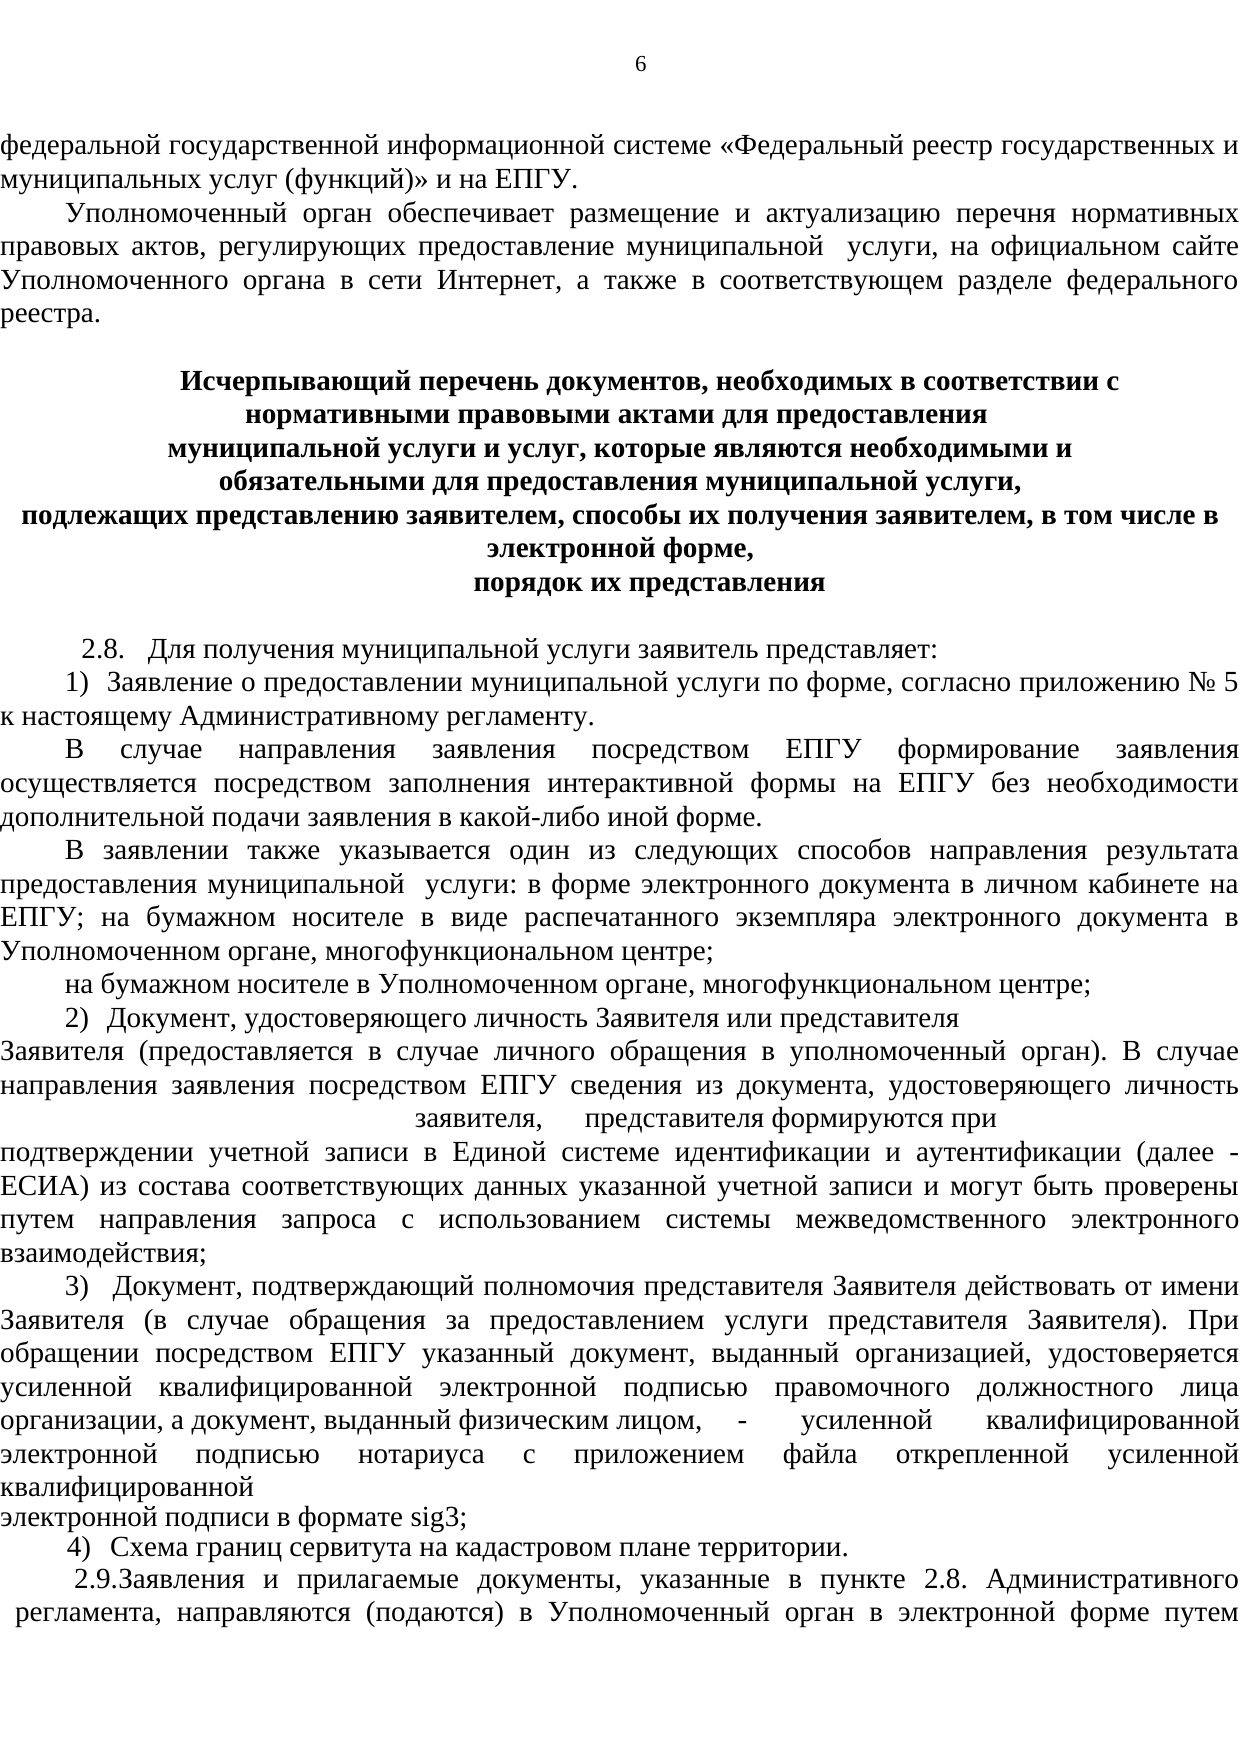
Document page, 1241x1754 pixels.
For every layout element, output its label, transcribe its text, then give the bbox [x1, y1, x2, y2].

text В случае направления заявления посредством ЕПГУ формирование заявления осуществляется посредством заполнения интерактивной формы на ЕПГУ без необходимости дополнительной подачи заявления в какой-либо иной форме. [0, 732, 1240, 833]
list Документ, подтверждающий полномочия представителя Заявителя действовать от имени Заявителя (в случае обращения за предоставлением услуги представителя Заявителя). При обращении посредством ЕПГУ указанный документ, выданный организацией, удостоверяется усиленной квалифицированной электронной подписью правомочного должностного лица организации, а документ, выданный физическим лицом, - усиленной квалифицированной электронной подписью нотариуса с приложением файла открепленной усиленной квалифицированной [0, 1269, 1240, 1503]
text порядок их представления [0, 564, 1240, 597]
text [0, 128, 1240, 195]
list Для получения муниципальной услуги заявитель представляет: [81, 631, 1240, 665]
list Документ, удостоверяющего личность Заявителя или представителя [0, 1000, 1240, 1034]
text В заявлении также указывается один из следующих способов направления результата предоставления муниципальной услуги: в форме электронного документа в личном кабинете на ЕПГУ; на бумажном носителе в виде распечатанного экземпляра электронного документа в Уполномоченном органе, многофункциональном центре; [0, 833, 1240, 967]
text Заявителя (предоставляется в случае личного обращения в уполномоченный орган). В случае направления заявления посредством ЕПГУ сведения из документа, удостоверяющего личность заявителя, представителя формируются при [0, 1034, 1240, 1134]
list Заявление о предоставлении муниципальной услуги по форме, согласно приложению № 5 к настоящему Административному регламенту. [0, 665, 1240, 732]
text Исчерпывающий перечень документов, необходимых в соответствии с нормативными правовыми актами для предоставления муниципальной услуги и услуг, которые являются необходимыми и обязательными для предоставления муниципальной услуги, подлежащих представлению заявителем, способы их получения заявителем, в том числе в электронной форме, [0, 363, 1240, 564]
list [15, 1562, 1240, 1628]
text Уполномоченный орган обеспечивает размещение и актуализацию перечня нормативных правовых актов, регулирующих предоставление муниципальной услуги, на официальном сайте Уполномоченного органа в сети Интернет, а также в соответствующем разделе федерального реестра. [0, 195, 1240, 329]
text подтверждении учетной записи в Единой системе идентификации и аутентификации (далее - ЕСИА) из состава соответствующих данных указанной учетной записи и могут быть проверены путем направления запроса с использованием системы межведомственного электронного взаимодействия; [0, 1134, 1240, 1269]
text электронной подписи в формате sig3; [0, 1503, 1240, 1533]
list Схема границ сервитута на кадастровом плане территории. [0, 1533, 1240, 1562]
text на бумажном носителе в Уполномоченном органе, многофункциональном центре; [0, 967, 1240, 1000]
